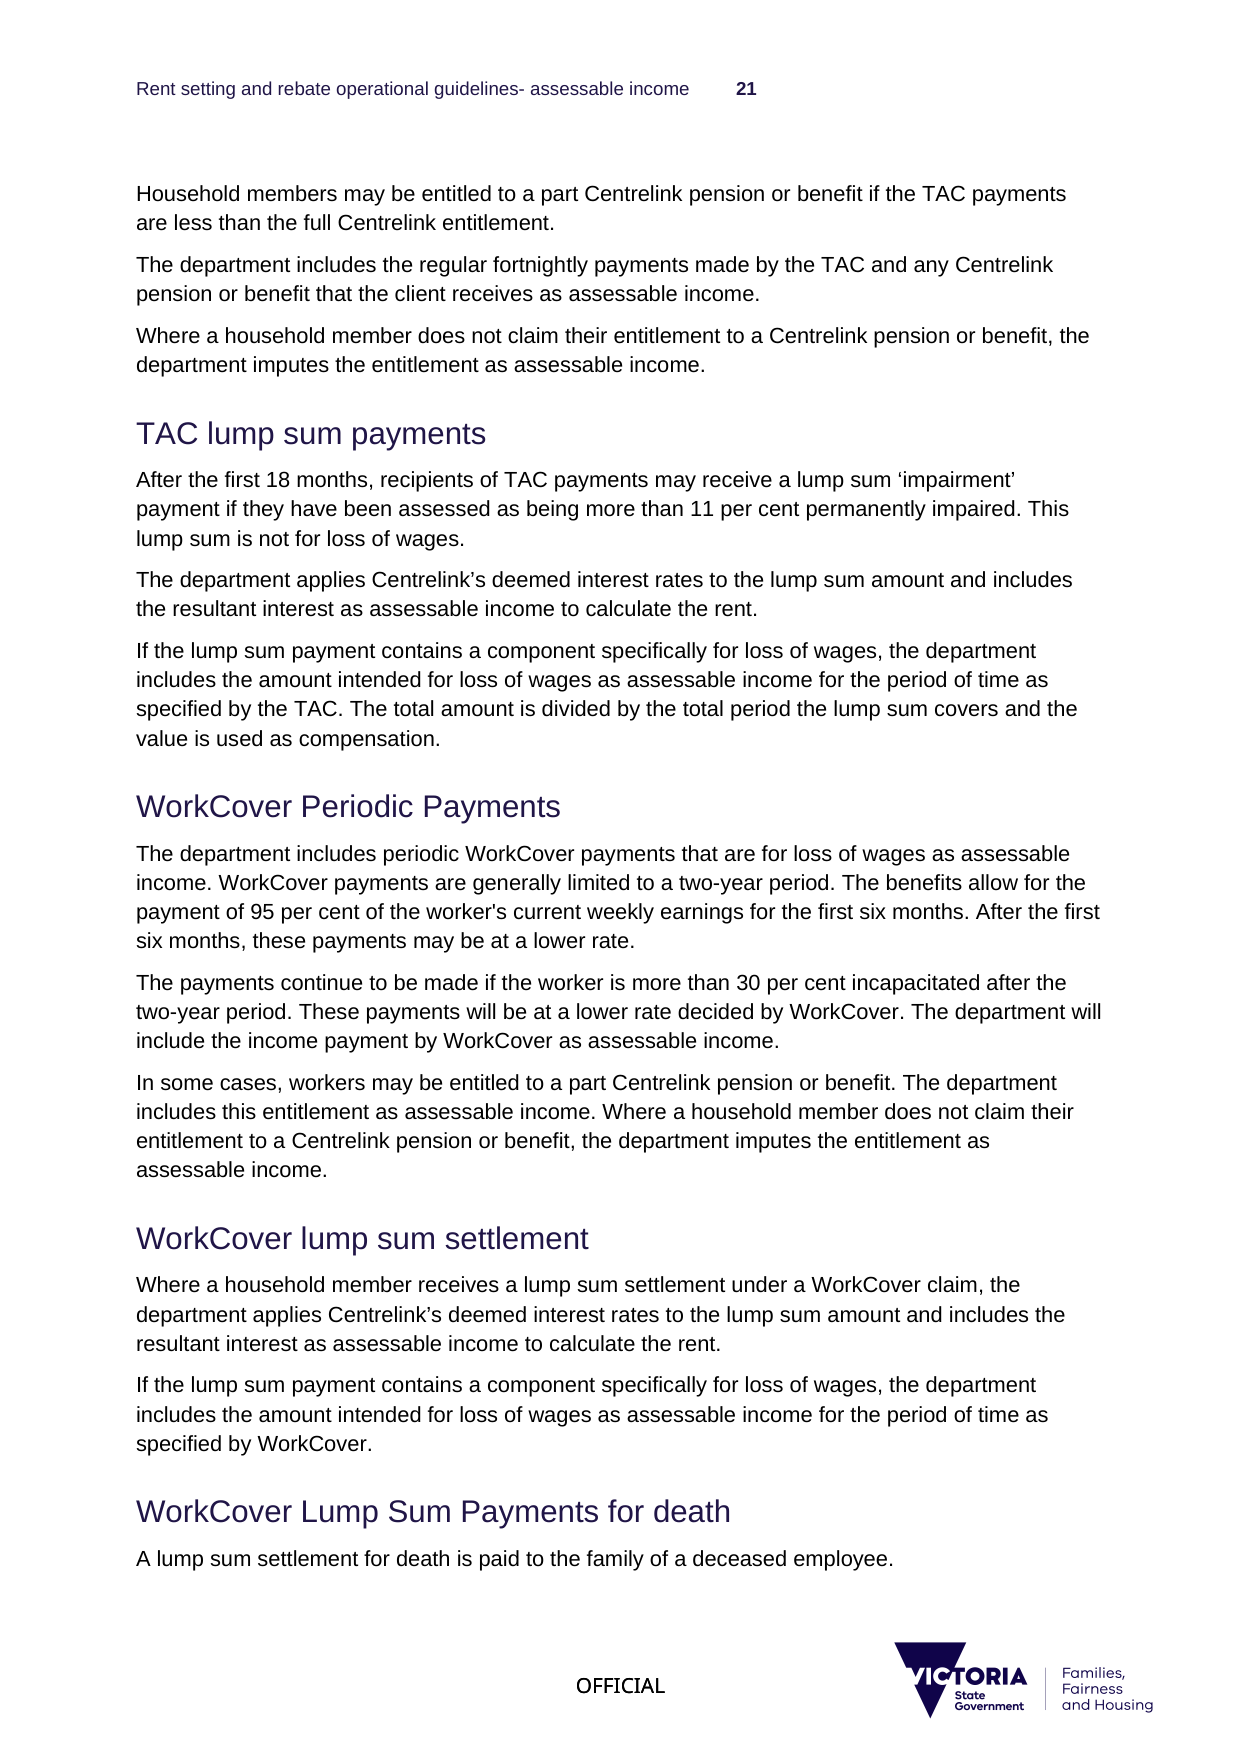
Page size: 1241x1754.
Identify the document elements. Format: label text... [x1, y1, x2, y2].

subtitle WorkCover Periodic Payments [136, 788, 1104, 824]
text Household members may be entitled to a part Centrelink pension or benefit if the TAC payments are less than the full Centrelink entitlement. [136, 177, 1104, 236]
subtitle TAC lump sum payments [136, 415, 1104, 451]
text The department applies Centrelink’s deemed interest rates to the lump sum amount and includes the resultant interest as assessable income to calculate the rent. [136, 563, 1104, 621]
text After the first 18 months, recipients of TAC payments may receive a lump sum ‘impairment’ payment if they have been assessed as being more than 11 per cent permanently impaired. This lump sum is not for loss of wages. [136, 463, 1104, 551]
picture [0, 1588, 1241, 1754]
text Where a household member receives a lump sum settlement under a WorkCover claim, the department applies Centrelink’s deemed interest rates to the lump sum amount and includes the resultant interest as assessable income to calculate the rent. [136, 1268, 1104, 1356]
text The payments continue to be made if the worker is more than 30 per cent incapacitated after the two-year period. These payments will be at a lower rate decided by WorkCover. The department will include the income payment by WorkCover as assessable income. [136, 966, 1104, 1053]
text If the lump sum payment contains a component specifically for loss of wages, the department includes the amount intended for loss of wages as assessable income for the period of time as specified by the TAC. The total amount is divided by the total period the lump sum covers and the value is used as compensation. [136, 634, 1104, 751]
text Where a household member does not claim their entitlement to a Centrelink pension or benefit, the department imputes the entitlement as assessable income. [136, 319, 1104, 377]
text The department includes periodic WorkCover payments that are for loss of wages as assessable income. WorkCover payments are generally limited to a two-year period. The benefits allow for the payment of 95 per cent of the worker's current weekly earnings for the first six months. After the first six months, these payments may be at a lower rate. [136, 837, 1104, 953]
text The department includes the regular fortnightly payments made by the TAC and any Centrelink pension or benefit that the client receives as assessable income. [136, 248, 1104, 306]
subtitle WorkCover lump sum settlement [136, 1220, 1104, 1256]
subtitle WorkCover Lump Sum Payments for death [136, 1493, 1104, 1529]
text In some cases, workers may be entitled to a part Centrelink pension or benefit. The department includes this entitlement as assessable income. Where a household member does not claim their entitlement to a Centrelink pension or benefit, the department imputes the entitlement as assessable income. [136, 1066, 1104, 1182]
text If the lump sum payment contains a component specifically for loss of wages, the department includes the amount intended for loss of wages as assessable income for the period of time as specified by WorkCover. [136, 1368, 1104, 1456]
text A lump sum settlement for death is paid to the family of a deceased employee. [136, 1542, 1104, 1571]
